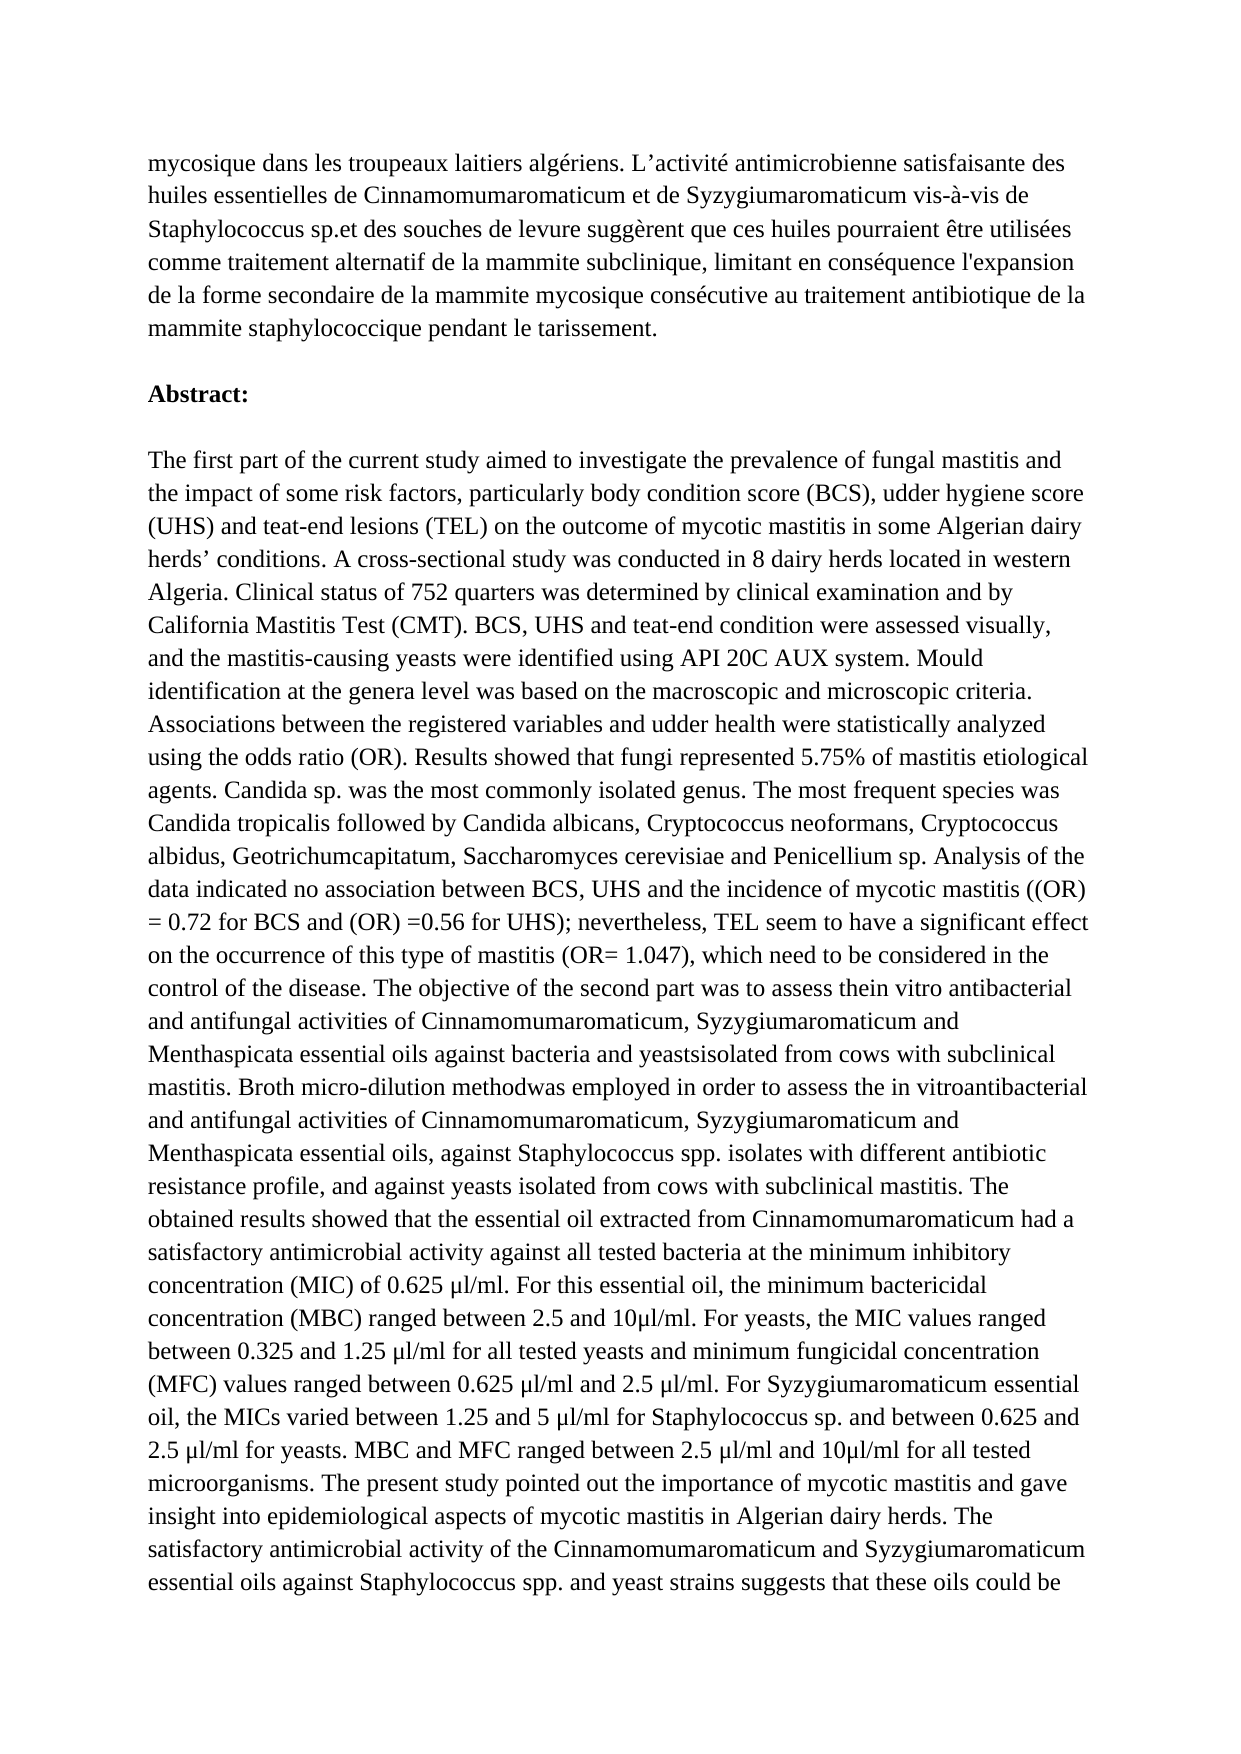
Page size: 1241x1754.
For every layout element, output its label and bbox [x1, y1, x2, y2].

text [148, 148, 1093, 407]
text [148, 412, 1093, 1596]
